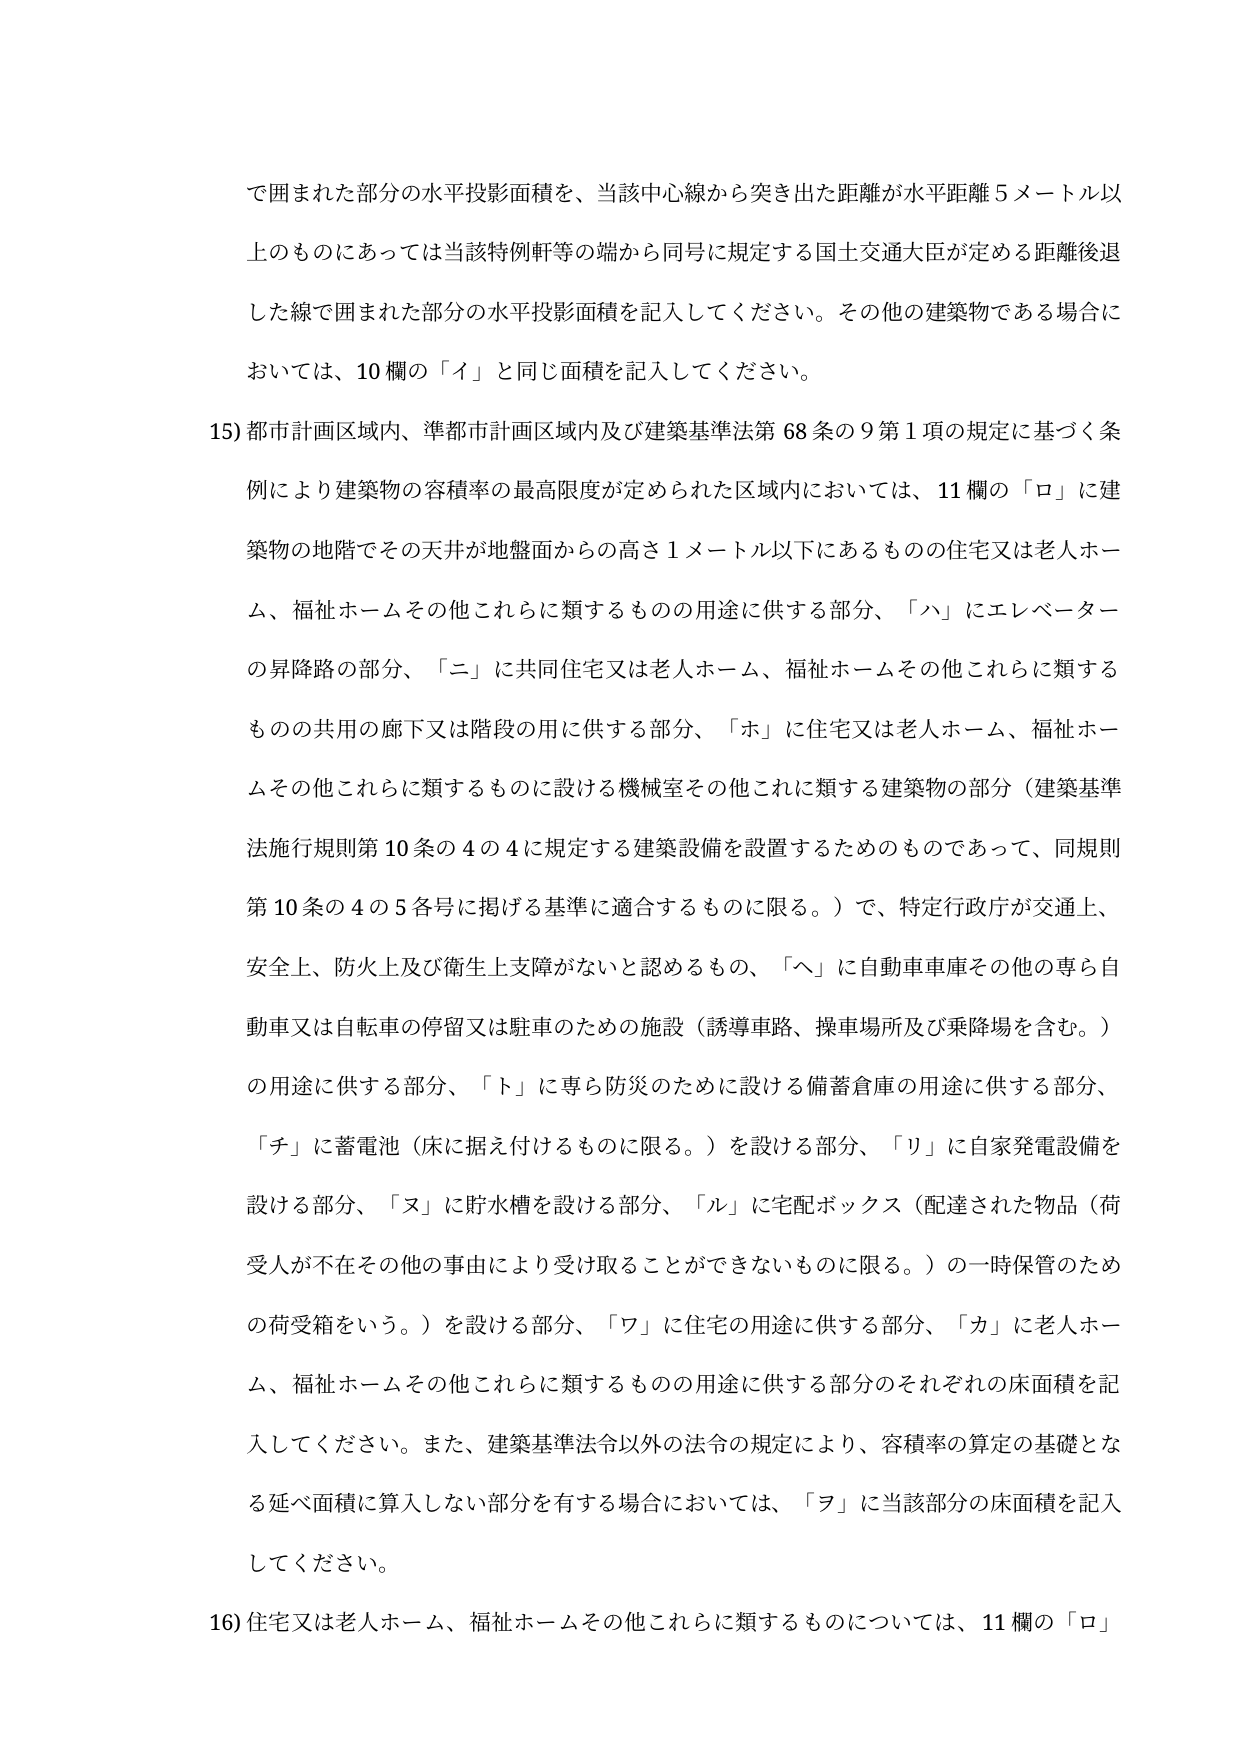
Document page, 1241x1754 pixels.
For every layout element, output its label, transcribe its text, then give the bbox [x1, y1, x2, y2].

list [209, 162, 1122, 400]
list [209, 1592, 1122, 1651]
list 都市計画区域内、準都市計画区域内及び建築基準法第68条の９第１項の規定に基づく条例により建築物の容積率の最高限度が定められた区域内においては、11欄の「ロ」に建築物の地階でその天井が地盤面からの高さ１メートル以下にあるものの住宅又は老人ホーム、福祉ホームその他これらに類するものの用途に供する部分、「ハ」にエレベーターの昇降路の部分、「ニ」に共同住宅又は老人ホーム、福祉ホームその他これらに類するものの共用の廊下又は階段の用に供する部分、「ホ」に住宅又は老人ホーム、福祉ホームその他これらに類するものに設ける機械室その他これに類する建築物の部分（建築基準法施行規則第10条の4の4に規定する建築設備を設置するためのものであって、同規則第10条の4の5各号に掲げる基準に適合するものに限る。）で、特定行政庁が交通上、安全上、防火上及び衛生上支障がないと認めるもの、「ヘ」に自動車車庫その他の専ら自動車又は自転車の停留又は駐車のための施設（誘導車路、操車場所及び乗降場を含む。）の用途に供する部分、「ト」に専ら防災のために設ける備蓄倉庫の用途に供する部分、「チ」に蓄電池（床に据え付けるものに限る。）を設ける部分、「リ」に自家発電設備を設ける部分、「ヌ」に貯水槽を設ける部分、「ル」に宅配ボックス（配達された物品（荷受人が不在その他の事由により受け取ることができないものに限る。）の一時保管のための荷受箱をいう。）を設ける部分、「ワ」に住宅の用途に供する部分、「カ」に老人ホーム、福祉ホームその他これらに類するものの用途に供する部分のそれぞれの床面積を記入してください。また、建築基準法令以外の法令の規定により、容積率の算定の基礎となる延べ面積に算入しない部分を有する場合においては、「ヲ」に当該部分の床面積を記入してください。 [209, 400, 1122, 1592]
